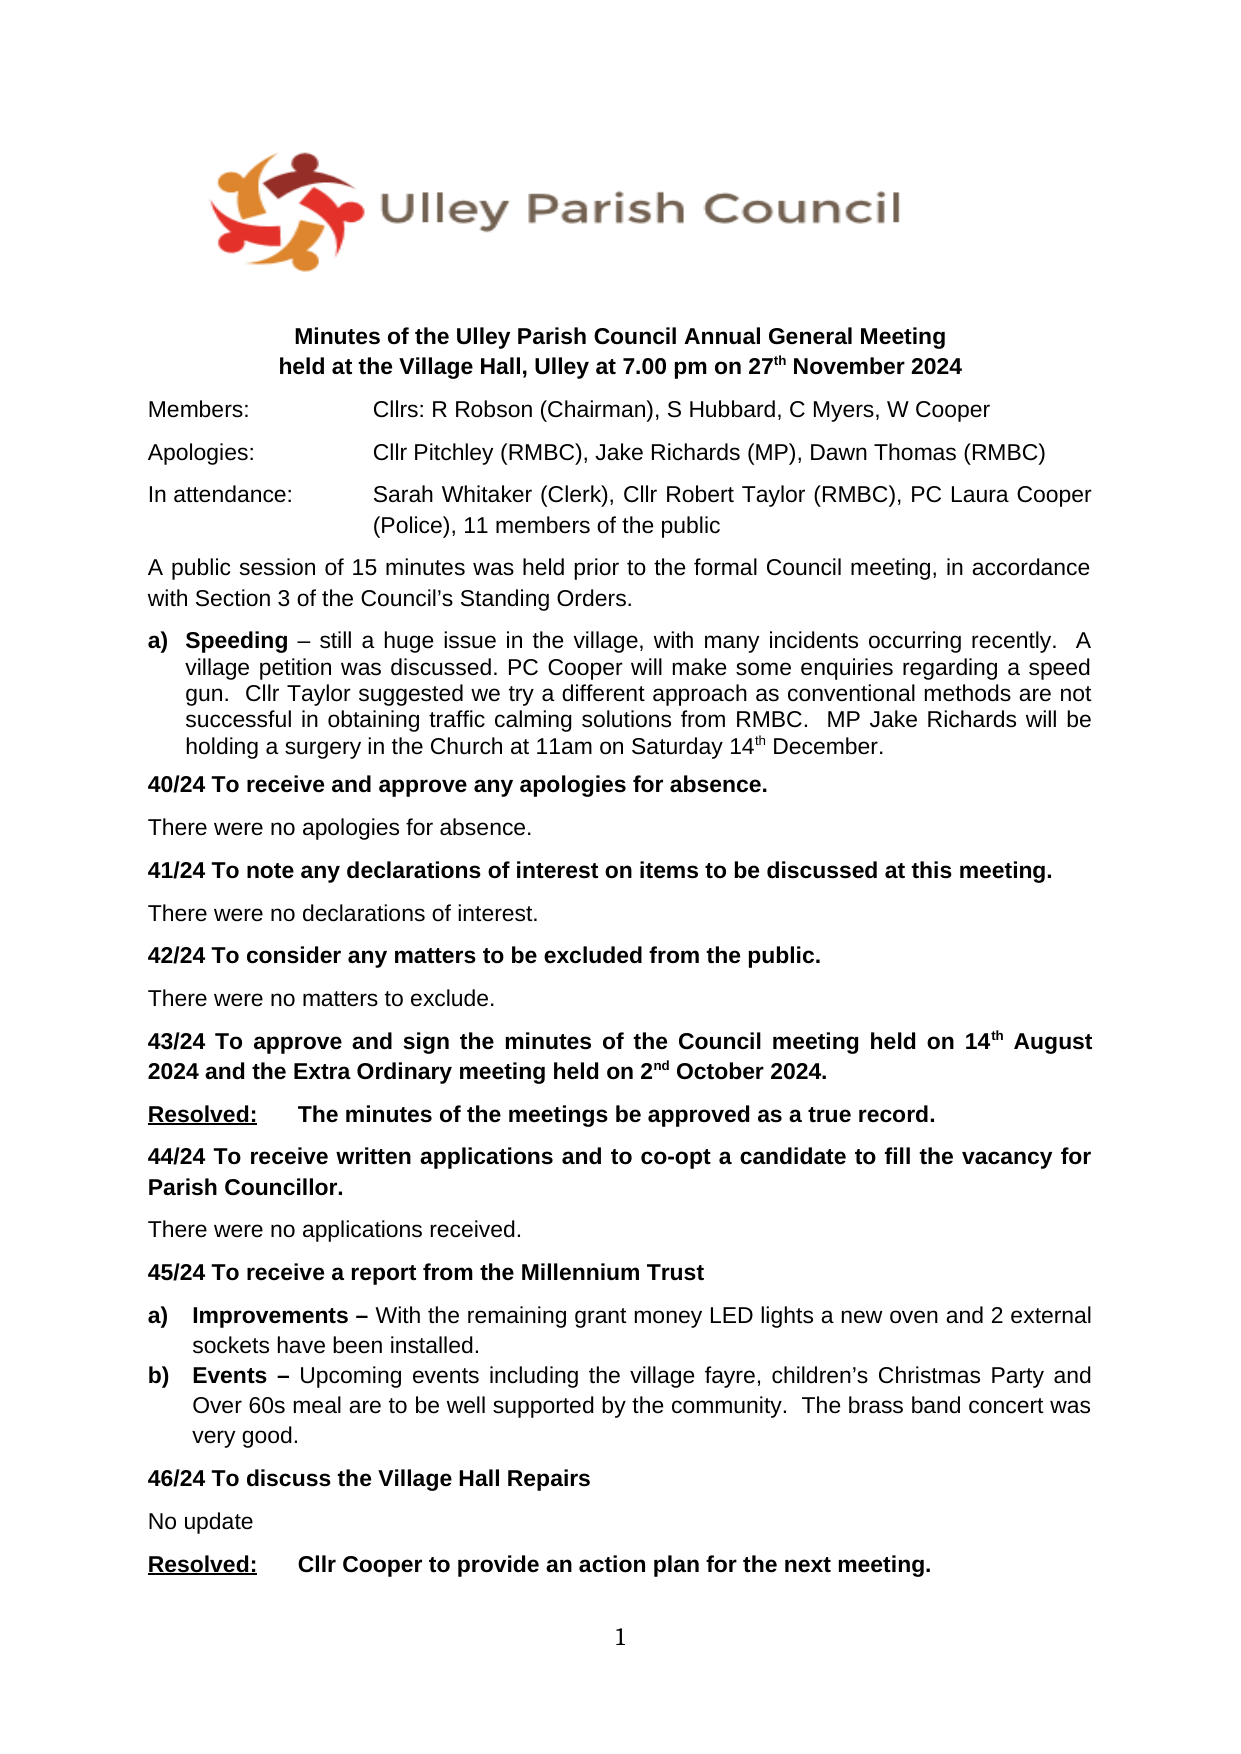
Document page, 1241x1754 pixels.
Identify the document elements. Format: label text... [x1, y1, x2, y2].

text 45/24 To receive a report from the Millennium Trust [148, 1259, 1092, 1285]
list Minutes of the Ulley Parish Council Annual General Meeting [148, 323, 1092, 349]
list Speeding – still a huge issue in the village, with many incidents occurring recently. A village petition was discussed. PC Cooper will make some enquiries regarding a speed gun. Cllr Taylor suggested we try a different approach as conventional methods are not successful in obtaining traffic calming solutions from RMBC. MP Jake Richards will be holding a surgery in the Church at 11am on Saturday 14th December. [148, 627, 1092, 759]
text In attendance: Sarah Whitaker (Clerk), Cllr Robert Taylor (RMBC), PC Laura Cooper (Police), 11 members of the public [148, 481, 1092, 538]
text 42/24 To consider any matters to be excluded from the public. [148, 942, 1092, 969]
text Apologies: Cllr Pitchley (RMBC), Jake Richards (MP), Dawn Thomas (RMBC) [148, 439, 1092, 465]
list held at the Village Hall, Ulley at 7.00 pm on 27th November 2024 [148, 353, 1092, 379]
list Improvements – With the remaining grant money LED lights a new oven and 2 external sockets have been installed. [148, 1302, 1092, 1358]
list Events – Upcoming events including the village fayre, children’s Christmas Party and Over 60s meal are to be well supported by the community. The brass band concert was very good. [148, 1362, 1092, 1449]
text A public session of 15 minutes was held prior to the formal Council meeting, in accordance with Section 3 of the Council’s Standing Orders. [148, 554, 1092, 611]
text There were no matters to exclude. [148, 985, 1092, 1011]
text 44/24 To receive written applications and to co-opt a candidate to fill the vacancy for Parish Councillor. [148, 1143, 1092, 1200]
text There were no applications received. [148, 1216, 1092, 1243]
text 43/24 To approve and sign the minutes of the Council meeting held on 14th August 2024 and the Extra Ordinary meeting held on 2nd October 2024. [148, 1028, 1092, 1084]
text There were no declarations of interest. [148, 899, 1092, 926]
text 40/24 To receive and approve any apologies for absence. [148, 771, 1092, 798]
text No update [148, 1508, 1092, 1534]
text There were no apologies for absence. [148, 814, 1092, 841]
text Resolved: The minutes of the meetings be approved as a true record. [148, 1101, 1092, 1127]
text Members: Cllrs: R Robson (Chairman), S Hubbard, C Myers, W Cooper [148, 396, 1092, 422]
text 46/24 To discuss the Village Hall Repairs [148, 1465, 1092, 1492]
picture [153, 102, 996, 313]
text Resolved: Cllr Cooper to provide an action plan for the next meeting. [148, 1551, 1092, 1577]
text 41/24 To note any declarations of interest on items to be discussed at this meeting. [148, 857, 1092, 883]
